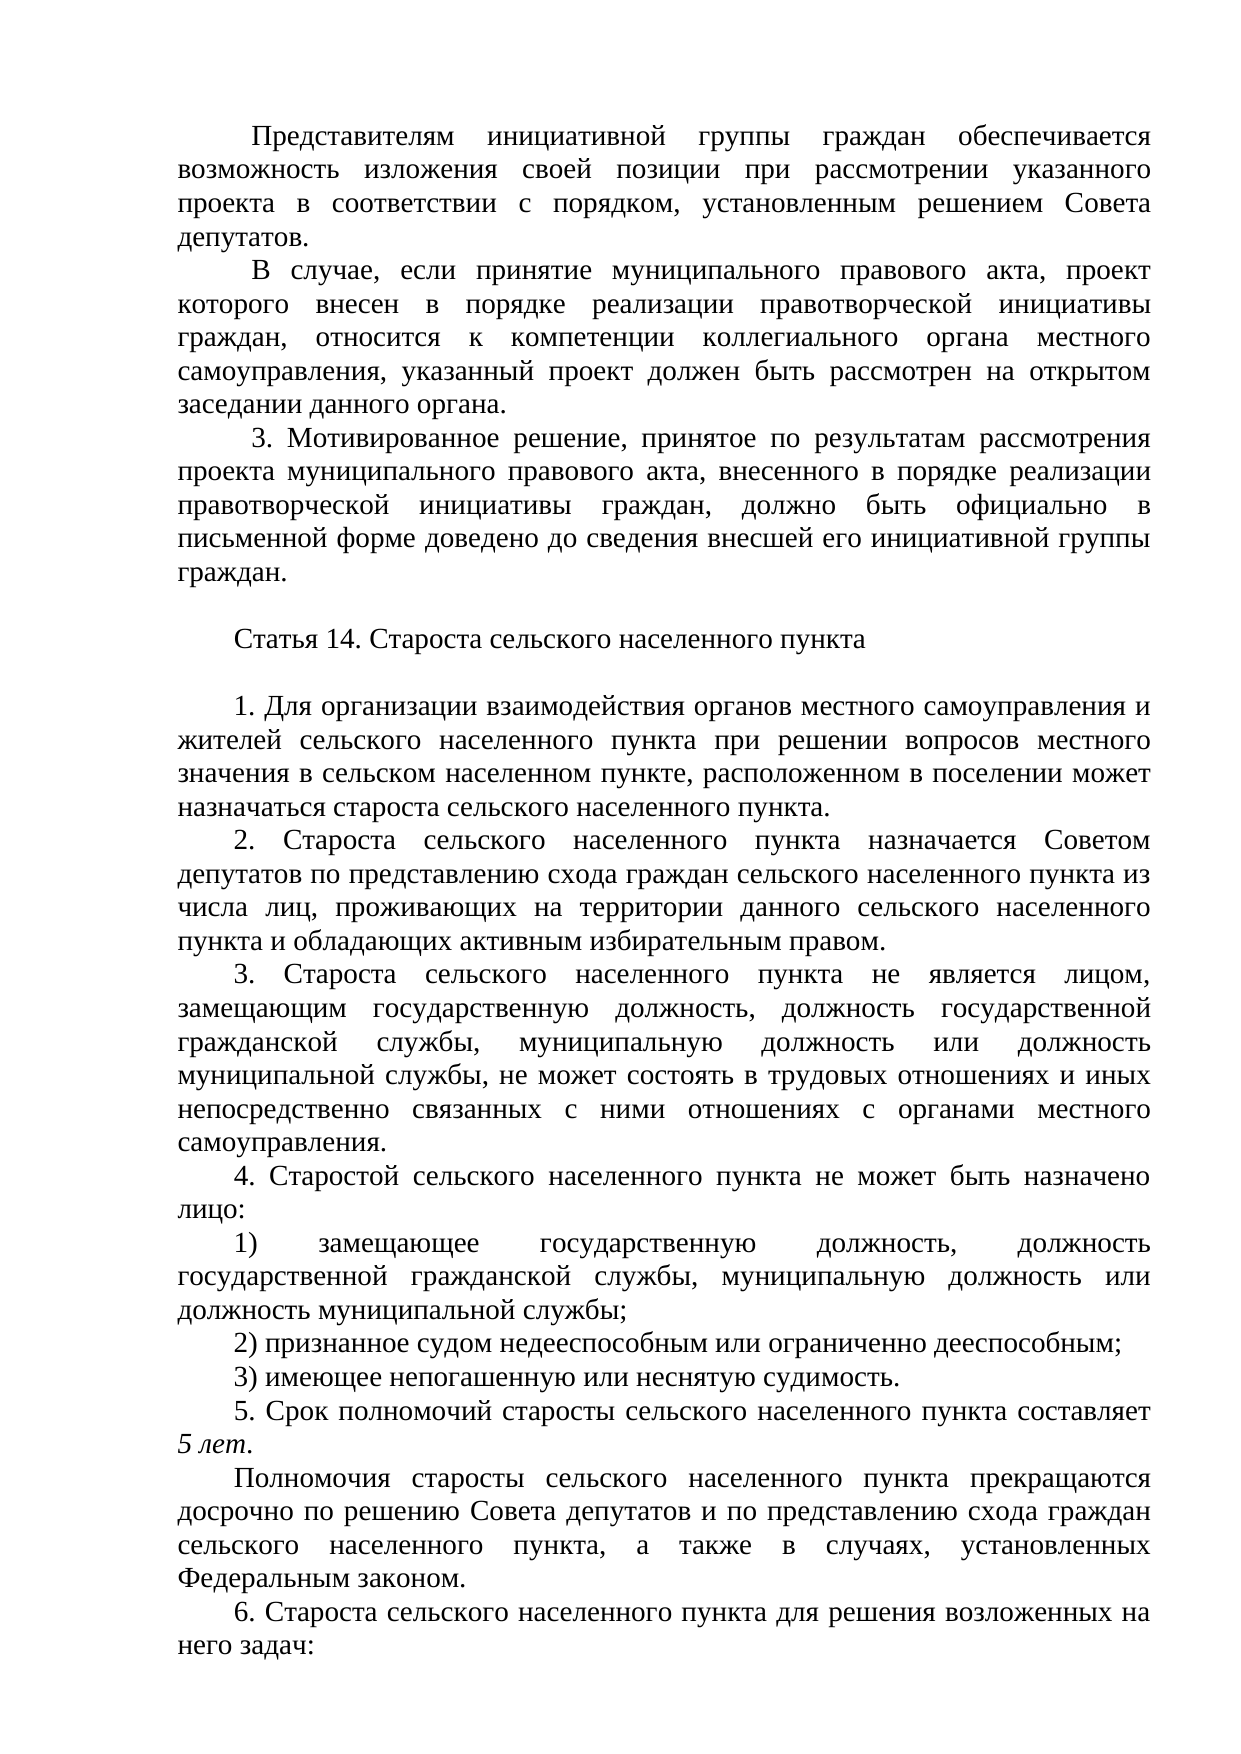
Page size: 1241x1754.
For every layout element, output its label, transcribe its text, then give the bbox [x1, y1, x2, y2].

text 3. Мотивированное решение, принятое по результатам рассмотрения проекта муниципального правового акта, внесенного в порядке реализации правотворческой инициативы граждан, должно быть официально в письменной форме доведено до сведения внесшей его инициативной группы граждан. [177, 420, 1152, 588]
text Полномочия старосты сельского населенного пункта прекращаются досрочно по решению Совета депутатов и по представлению схода граждан сельского населенного пункта, а также в случаях, установленных Федеральным законом. [177, 1460, 1152, 1594]
text 2) признанное судом недееспособным или ограниченно дееспособным; [177, 1326, 1152, 1359]
text Представителям инициативной группы граждан обеспечивается возможность изложения своей позиции при рассмотрении указанного проекта в соответствии с порядком, установленным решением Совета депутатов. [177, 118, 1152, 252]
text 5. Срок полномочий старосты сельского населенного пункта составляет 5 лет. [177, 1393, 1152, 1460]
text В случае, если принятие муниципального правового акта, проект которого внесен в порядке реализации правотворческой инициативы граждан, относится к компетенции коллегиального органа местного самоуправления, указанный проект должен быть рассмотрен на открытом заседании данного органа. [177, 252, 1152, 420]
text 1. Для организации взаимодействия органов местного самоуправления и жителей сельского населенного пункта при решении вопросов местного значения в сельском населенном пункте, расположенном в поселении может назначаться староста сельского населенного пункта. [177, 688, 1152, 822]
text 4. Старостой сельского населенного пункта не может быть назначено лицо: [177, 1158, 1152, 1225]
text 3. Староста сельского населенного пункта не является лицом, замещающим государственную должность, должность государственной гражданской службы, муниципальную должность или должность муниципальной службы, не может состоять в трудовых отношениях и иных непосредственно связанных с ними отношениях с органами местного самоуправления. [177, 957, 1152, 1158]
text 3) имеющее непогашенную или неснятую судимость. [177, 1359, 1152, 1393]
text 1) замещающее государственную должность, должность государственной гражданской службы, муниципальную должность или должность муниципальной службы; [177, 1225, 1152, 1326]
text 6. Староста сельского населенного пункта для решения возложенных на него задач: [177, 1594, 1152, 1661]
text Статья 14. Староста сельского населенного пункта [177, 621, 1152, 655]
text 2. Староста сельского населенного пункта назначается Советом депутатов по представлению схода граждан сельского населенного пункта из числа лиц, проживающих на территории данного сельского населенного пункта и обладающих активным избирательным правом. [177, 822, 1152, 957]
